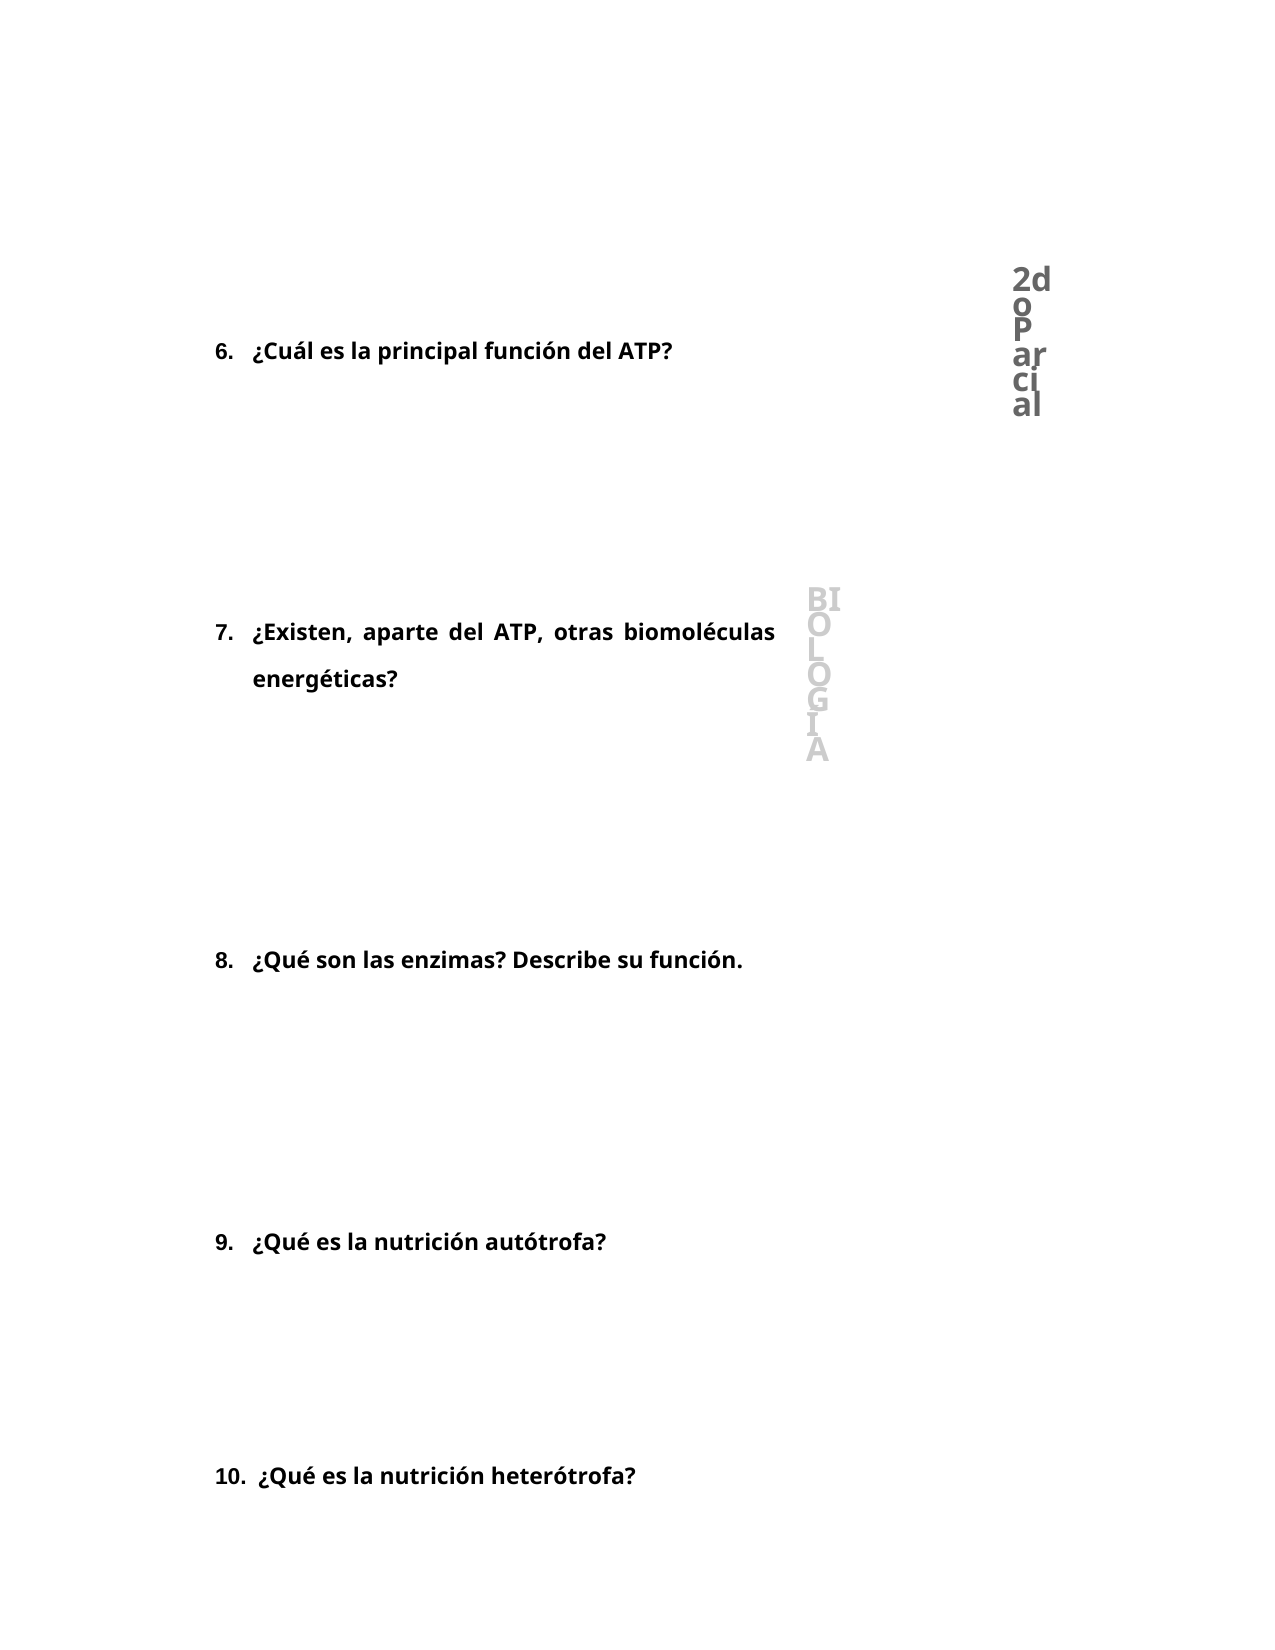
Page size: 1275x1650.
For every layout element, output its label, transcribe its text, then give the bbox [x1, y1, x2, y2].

list ¿Cuál es la principal función del ATP? [215, 335, 1098, 366]
list ¿Qué es la nutrición heterótrofa? [215, 1460, 1098, 1491]
list ¿Existen, aparte del ATP, otras biomoléculas energéticas? [215, 616, 1098, 694]
list ¿Qué son las enzimas? Describe su función. [215, 944, 1098, 976]
list ¿Qué es la nutrición autótrofa? [215, 1226, 1098, 1257]
